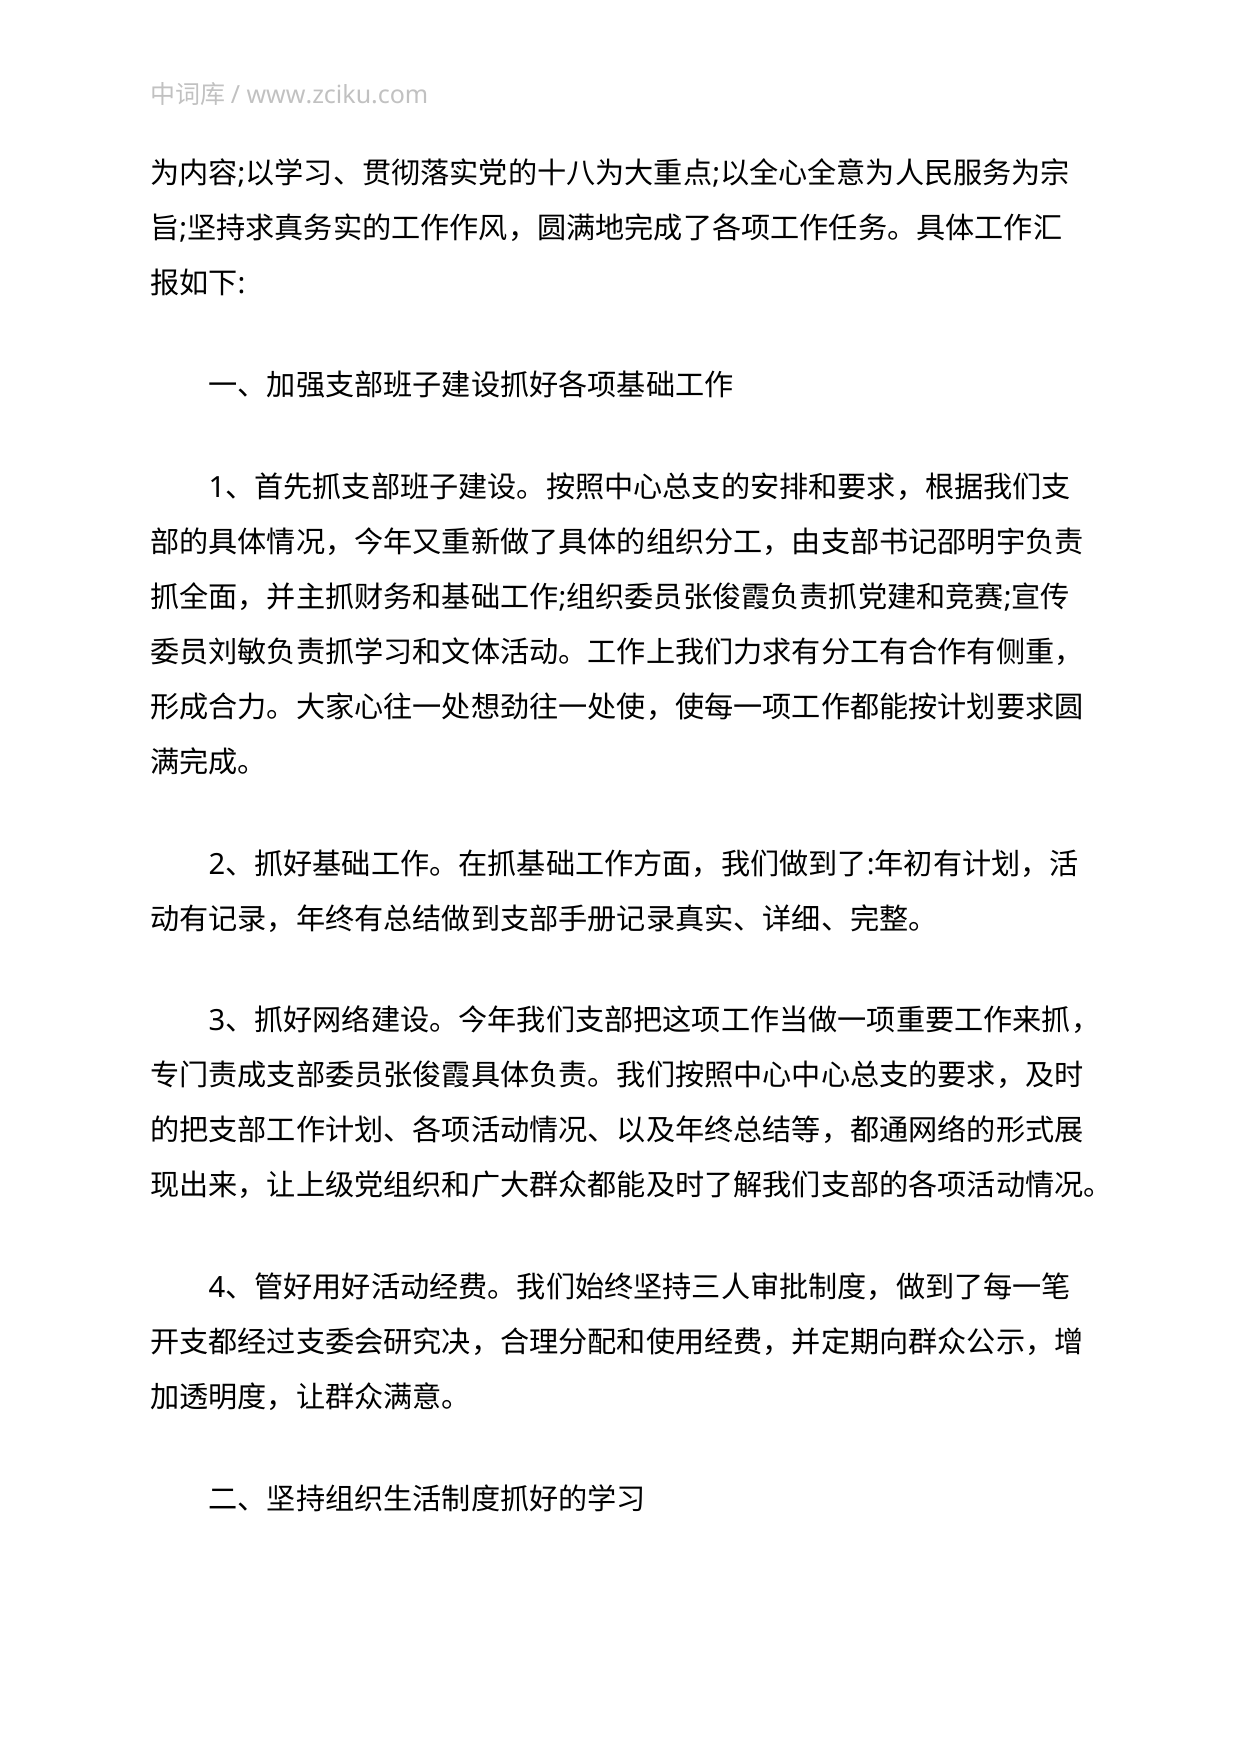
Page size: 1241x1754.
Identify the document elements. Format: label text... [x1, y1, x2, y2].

text 2、抓好基础工作。在抓基础工作方面，我们做到了:年初有计划，活动有记录，年终有总结做到支部手册记录真实、详细、完整。 [150, 840, 1090, 937]
text 1、首先抓支部班子建设。按照中心总支的安排和要求，根据我们支部的具体情况，今年又重新做了具体的组织分工，由支部书记邵明宇负责抓全面，并主抓财务和基础工作;组织委员张俊霞负责抓党建和竞赛;宣传委员刘敏负责抓学习和文体活动。工作上我们力求有分工有合作有侧重，形成合力。大家心往一处想劲往一处使，使每一项工作都能按计划要求圆满完成。 [150, 464, 1090, 781]
text 3、抓好网络建设。今年我们支部把这项工作当做一项重要工作来抓，专门责成支部委员张俊霞具体负责。我们按照中心中心总支的要求，及时的把支部工作计划、各项活动情况、以及年终总结等，都通网络的形式展现出来，让上级党组织和广大群众都能及时了解我们支部的各项活动情况。 [150, 997, 1090, 1204]
text 一、加强支部班子建设抓好各项基础工作 [150, 362, 1090, 404]
text 二、坚持组织生活制度抓好的学习 [150, 1475, 1090, 1517]
text 4、管好用好活动经费。我们始终坚持三人审批制度，做到了每一笔开支都经过支委会研究决，合理分配和使用经费，并定期向群众公示，增加透明度，让群众满意。 [150, 1263, 1090, 1416]
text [150, 150, 1090, 302]
